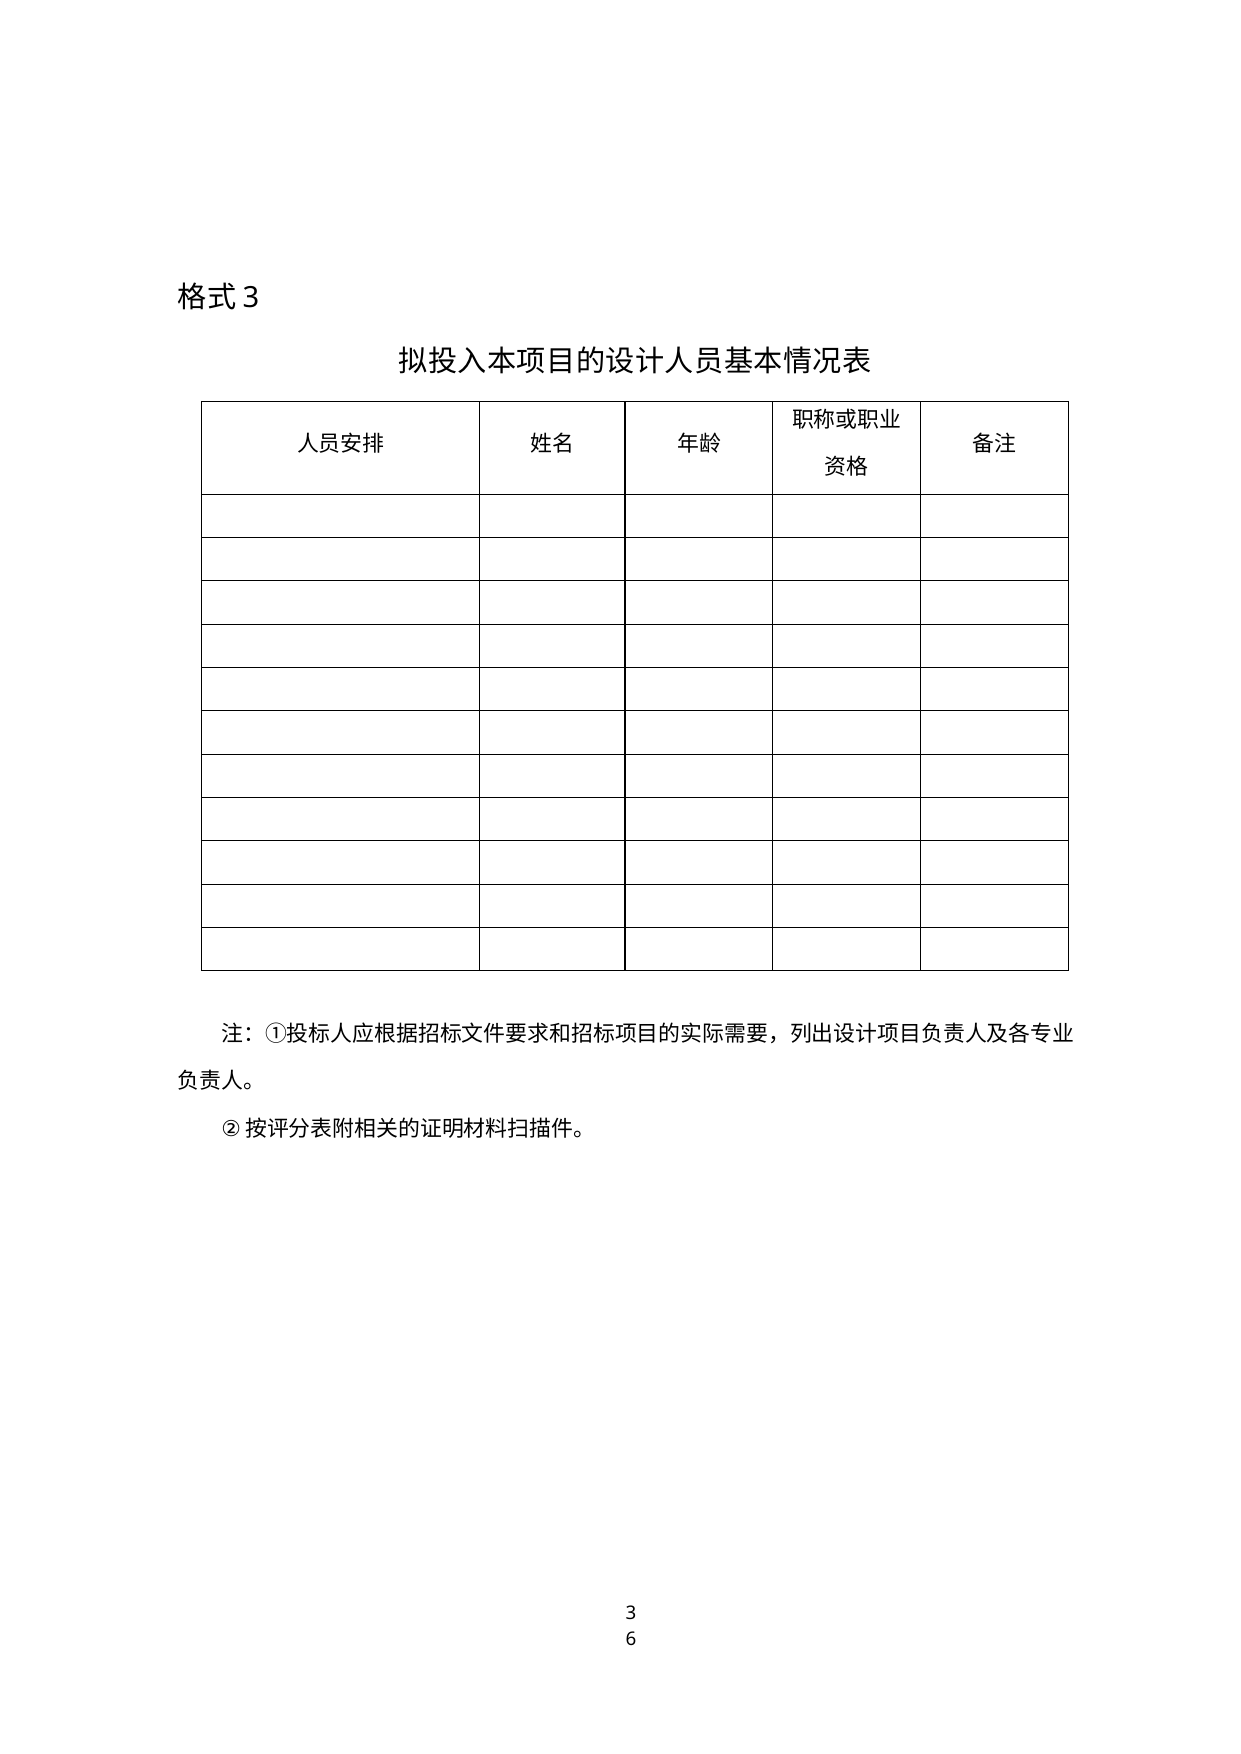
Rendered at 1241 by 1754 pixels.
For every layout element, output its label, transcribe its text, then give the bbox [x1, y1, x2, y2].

table_cell [480, 495, 624, 537]
table_cell [921, 581, 1068, 623]
table_cell [773, 755, 920, 797]
text ②按评分表附相关的证明材料扫描件。 [177, 1111, 1092, 1143]
table_cell [921, 495, 1068, 537]
table_cell [921, 928, 1068, 970]
table_cell [773, 625, 920, 667]
table_cell [626, 668, 772, 710]
table_cell [202, 841, 479, 883]
table_cell [202, 798, 479, 840]
table_cell [202, 928, 479, 970]
table_cell [626, 798, 772, 840]
table_header 人员安排 [202, 402, 479, 493]
table_cell [480, 841, 624, 883]
table_header 备注 [921, 402, 1068, 493]
table_cell [773, 885, 920, 927]
table_cell [480, 928, 624, 970]
table_cell [626, 581, 772, 623]
table_cell [202, 538, 479, 580]
table_cell [202, 711, 479, 753]
table_cell [626, 625, 772, 667]
table_cell [773, 928, 920, 970]
table_cell [626, 495, 772, 537]
text 注：①投标人应根据招标文件要求和招标项目的实际需要，列出设计项目负责人及各专业负责人。 [177, 1016, 1092, 1095]
table_cell [480, 538, 624, 580]
text 拟投入本项目的设计人员基本情况表 [177, 337, 1092, 380]
table_cell [626, 711, 772, 753]
table_cell [626, 841, 772, 883]
table_cell [773, 711, 920, 753]
table_cell [202, 581, 479, 623]
table_header 姓名 [480, 402, 624, 493]
table_cell [921, 625, 1068, 667]
table_cell [626, 538, 772, 580]
table_cell [773, 841, 920, 883]
table_header 职称或职业资格 [773, 402, 920, 493]
table_cell [480, 798, 624, 840]
table_cell [480, 581, 624, 623]
table_cell [773, 668, 920, 710]
table_cell [921, 711, 1068, 753]
table_cell [773, 495, 920, 537]
table_cell [480, 625, 624, 667]
table_cell [202, 885, 479, 927]
table_cell [921, 538, 1068, 580]
text 格式3 [177, 274, 1092, 316]
table_cell [626, 928, 772, 970]
table_cell [921, 885, 1068, 927]
table_cell [480, 668, 624, 710]
table_cell [626, 755, 772, 797]
table_cell [626, 885, 772, 927]
table_cell [921, 841, 1068, 883]
table_cell [202, 625, 479, 667]
table_cell [202, 495, 479, 537]
table_cell [921, 798, 1068, 840]
table_cell [202, 668, 479, 710]
table_cell [202, 755, 479, 797]
table_header 年龄 [626, 402, 772, 493]
table_cell [773, 581, 920, 623]
table_cell [480, 755, 624, 797]
table_cell [921, 755, 1068, 797]
table_cell [773, 798, 920, 840]
table_cell [921, 668, 1068, 710]
table_cell [480, 885, 624, 927]
table_cell [773, 538, 920, 580]
table_cell [480, 711, 624, 753]
